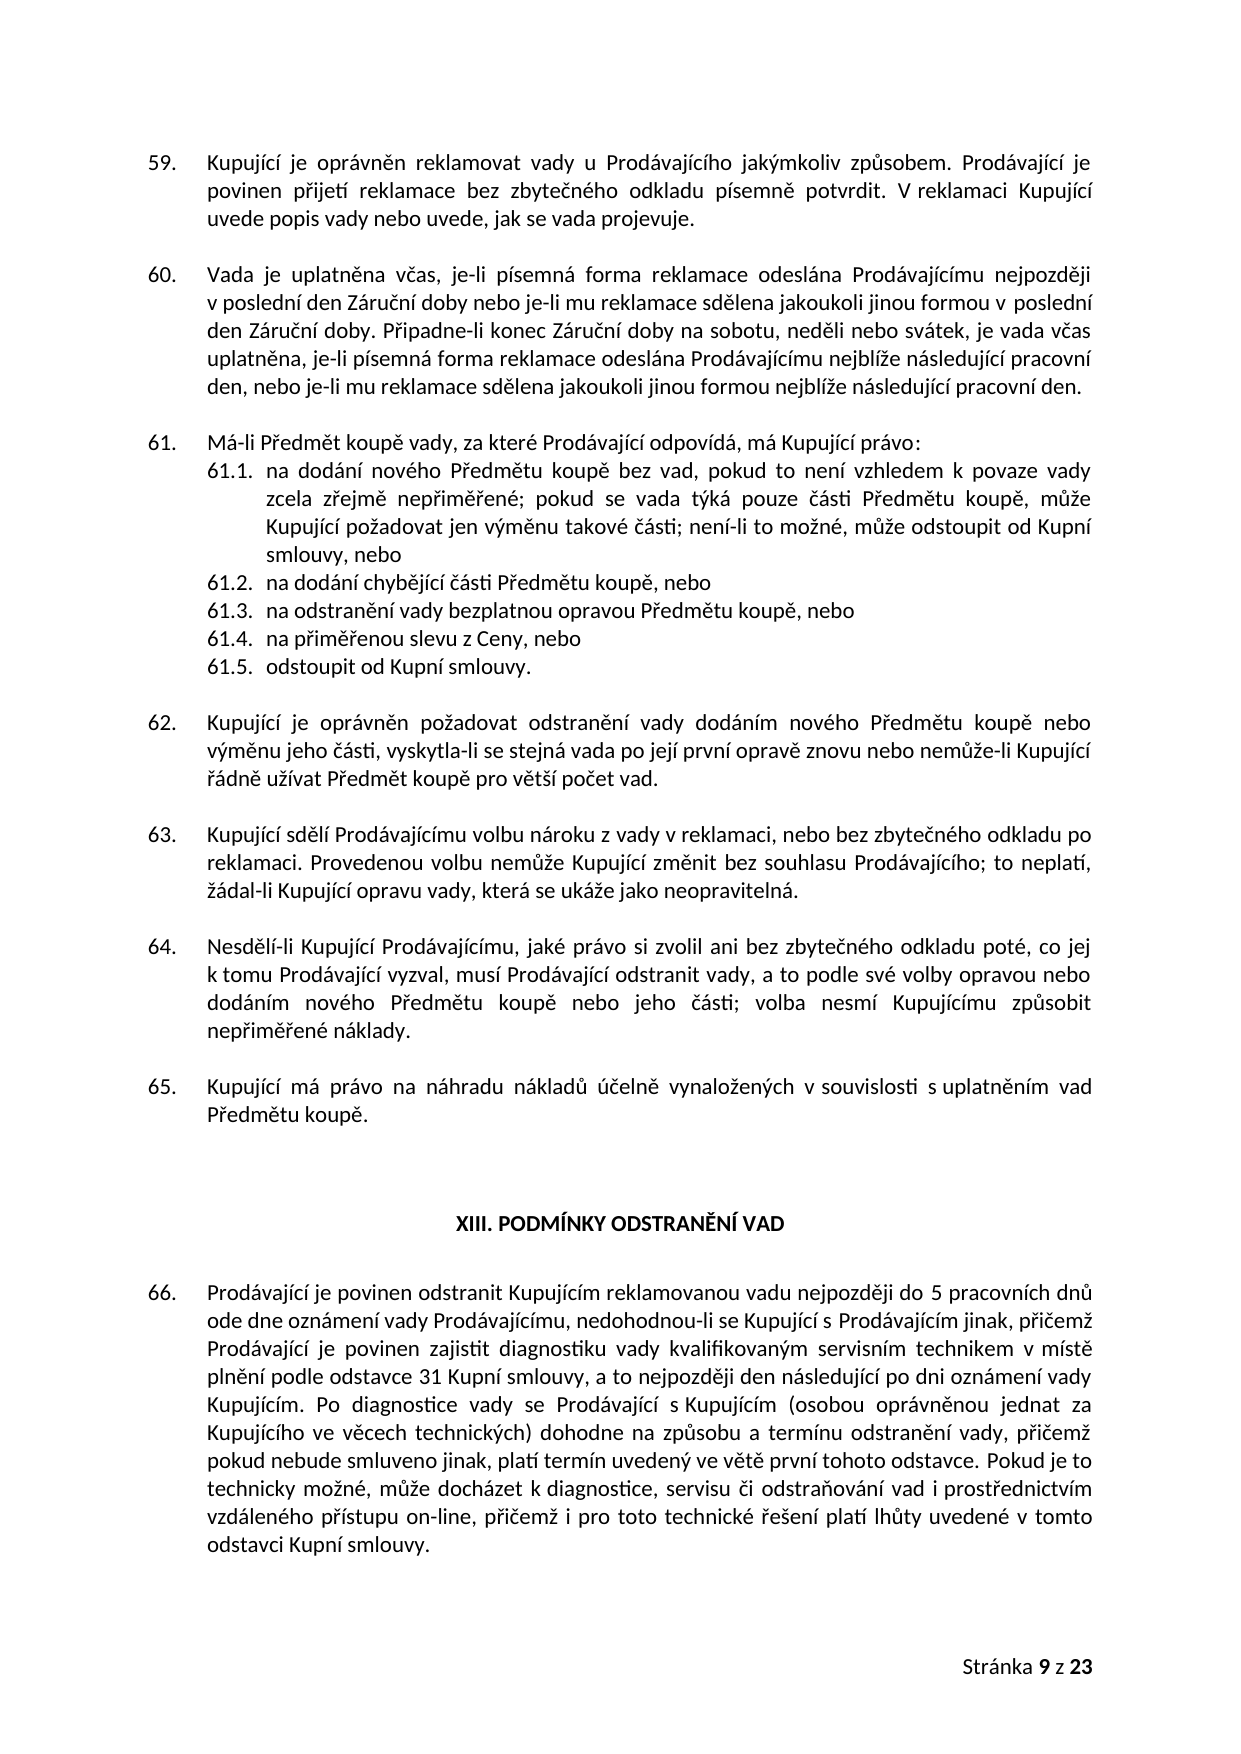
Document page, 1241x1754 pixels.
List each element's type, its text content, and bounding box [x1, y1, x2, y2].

list na přiměřenou slevu z Ceny, nebo [207, 624, 1092, 652]
list na dodání chybějící části Předmětu koupě, nebo [207, 568, 1092, 596]
list Kupující má právo na náhradu nákladů účelně vynaložených v souvislosti s uplatněním vad Předmětu koupě. [148, 1072, 1092, 1128]
list Má-li Předmět koupě vady, za které Prodávající odpovídá, má Kupující právo: [148, 428, 1092, 456]
list na odstranění vady bezplatnou opravou Předmětu koupě, nebo [207, 596, 1092, 624]
subtitle PODMÍNKY ODSTRANĚNÍ VAD [148, 1209, 1092, 1237]
list Prodávající je povinen odstranit Kupujícím reklamovanou vadu nejpozději do 5 pracovních dnů ode dne oznámení vady Prodávajícímu, nedohodnou-li se Kupující s Prodávajícím jinak, přičemž Prodávající je povinen zajistit diagnostiku vady kvalifikovaným servisním technikem v místě plnění podle odstavce 31 Kupní smlouvy, a to nejpozději den následující po dni oznámení vady Kupujícím. Po diagnostice vady se Prodávající s Kupujícím (osobou oprávněnou jednat za Kupujícího ve věcech technických) dohodne na způsobu a termínu odstranění vady, přičemž pokud nebude smluveno jinak, platí termín uvedený ve větě první tohoto odstavce. Pokud je to technicky možné, může docházet k diagnostice, servisu či odstraňování vad i prostřednictvím vzdáleného přístupu on-line, přičemž i pro toto technické řešení platí lhůty uvedené v tomto odstavci Kupní smlouvy. [148, 1278, 1092, 1558]
list Kupující je oprávněn reklamovat vady u Prodávajícího jakýmkoliv způsobem. Prodávající je povinen přijetí reklamace bez zbytečného odkladu písemně potvrdit. V reklamaci Kupující uvede popis vady nebo uvede, jak se vada projevuje. [148, 148, 1092, 232]
list na dodání nového Předmětu koupě bez vad, pokud to není vzhledem k povaze vady zcela zřejmě nepřiměřené; pokud se vada týká pouze části Předmětu koupě, může Kupující požadovat jen výměnu takové části; není-li to možné, může odstoupit od Kupní smlouvy, nebo [207, 456, 1092, 568]
list Kupující sdělí Prodávajícímu volbu nároku z vady v reklamaci, nebo bez zbytečného odkladu po reklamaci. Provedenou volbu nemůže Kupující změnit bez souhlasu Prodávajícího; to neplatí, žádal-li Kupující opravu vady, která se ukáže jako neopravitelná. [148, 820, 1092, 904]
list Kupující je oprávněn požadovat odstranění vady dodáním nového Předmětu koupě nebo výměnu jeho části, vyskytla-li se stejná vada po její první opravě znovu nebo nemůže-li Kupující řádně užívat Předmět koupě pro větší počet vad. [148, 708, 1092, 792]
list Vada je uplatněna včas, je-li písemná forma reklamace odeslána Prodávajícímu nejpozději v poslední den Záruční doby nebo je-li mu reklamace sdělena jakoukoli jinou formou v poslední den Záruční doby. Připadne-li konec Záruční doby na sobotu, neděli nebo svátek, je vada včas uplatněna, je-li písemná forma reklamace odeslána Prodávajícímu nejblíže následující pracovní den, nebo je-li mu reklamace sdělena jakoukoli jinou formou nejblíže následující pracovní den. [148, 260, 1092, 400]
list Nesdělí-li Kupující Prodávajícímu, jaké právo si zvolil ani bez zbytečného odkladu poté, co jej k tomu Prodávající vyzval, musí Prodávající odstranit vady, a to podle své volby opravou nebo dodáním nového Předmětu koupě nebo jeho části; volba nesmí Kupujícímu způsobit nepřiměřené náklady. [148, 932, 1092, 1044]
list odstoupit od Kupní smlouvy. [207, 652, 1092, 680]
